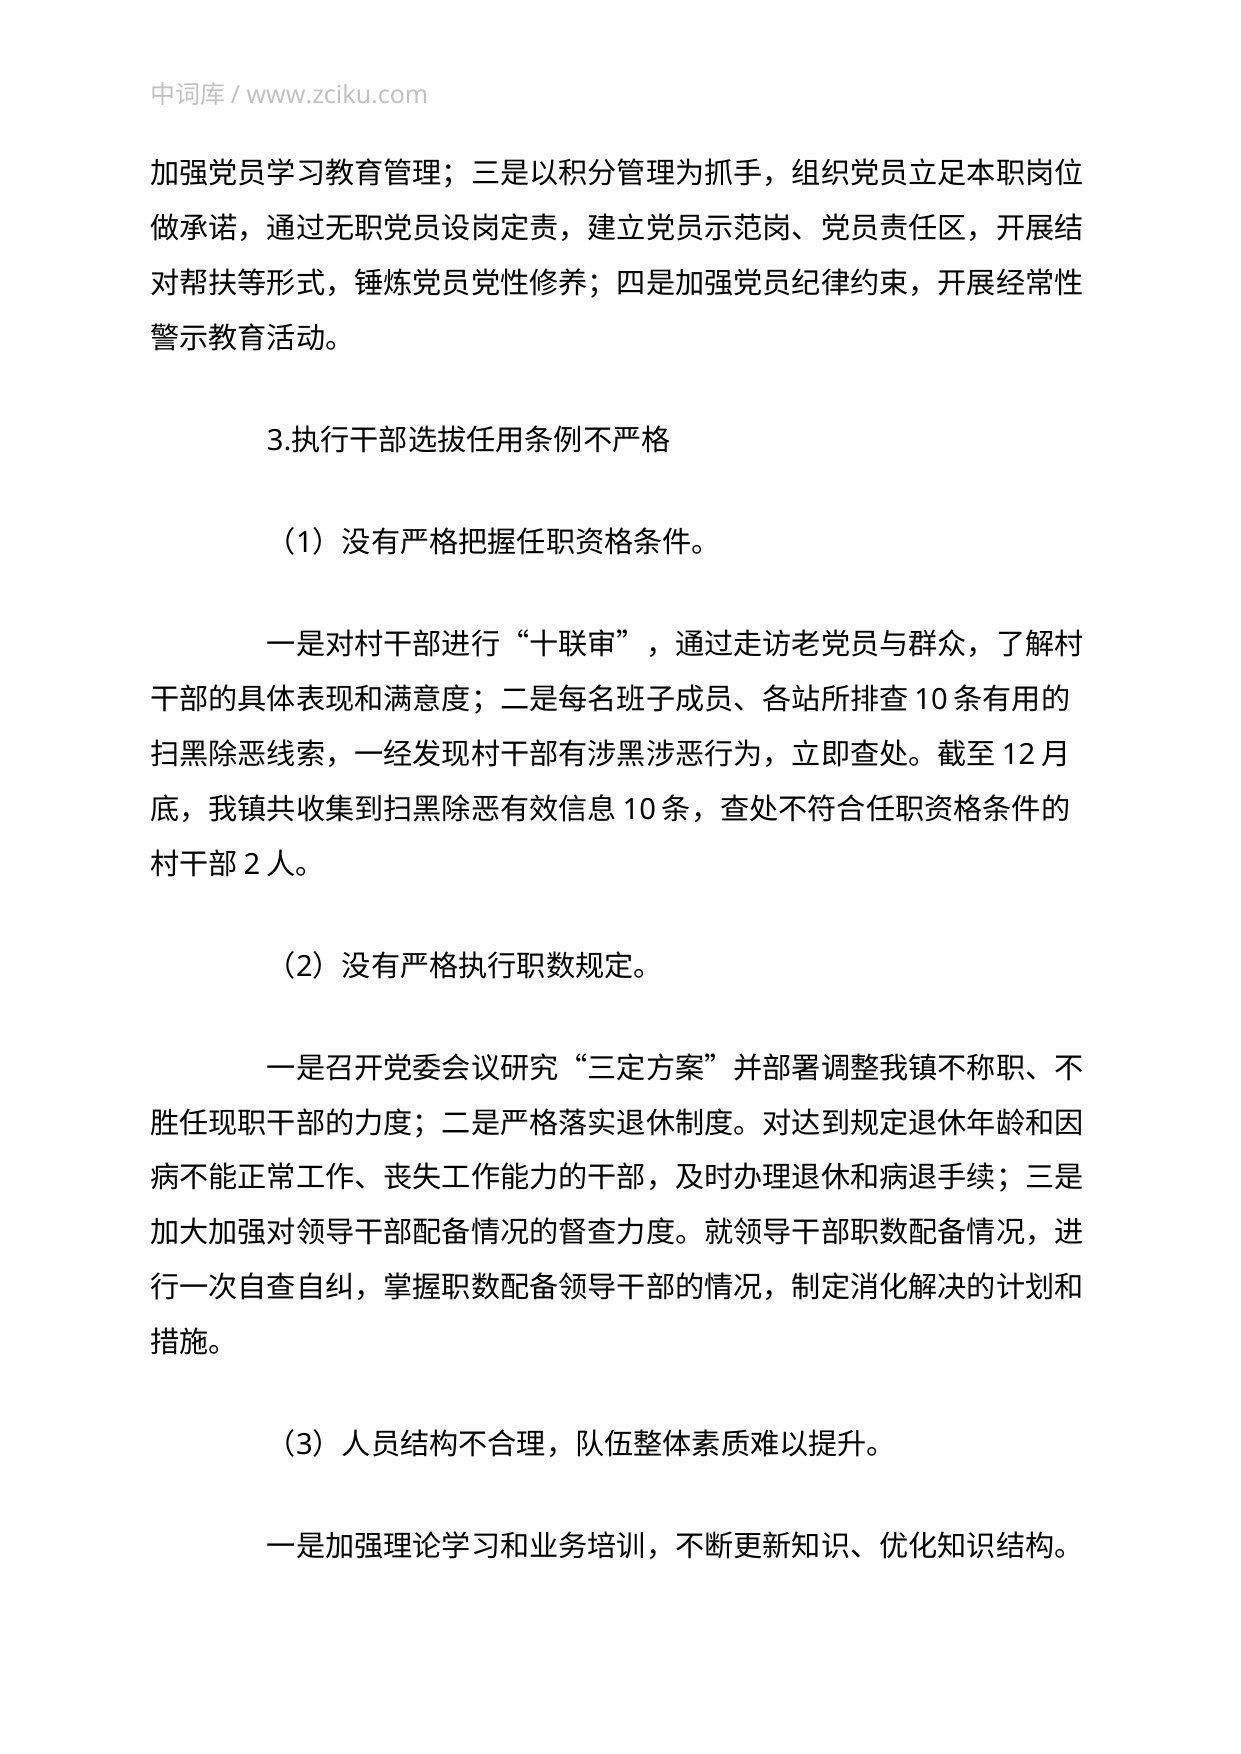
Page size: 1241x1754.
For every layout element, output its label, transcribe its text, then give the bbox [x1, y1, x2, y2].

text 一是对村干部进行“十联审”，通过走访老党员与群众，了解村干部的具体表现和满意度；二是每名班子成员、各站所排查10条有用的扫黑除恶线索，一经发现村干部有涉黑涉恶行为，立即查处。截至12月底，我镇共收集到扫黑除恶有效信息10条，查处不符合任职资格条件的村干部2人。 [150, 620, 1090, 883]
text （2）没有严格执行职数规定。 [150, 942, 1090, 985]
text （3）人员结构不合理，队伍整体素质难以提升。 [150, 1421, 1090, 1463]
text 一是召开党委会议研究“三定方案”并部署调整我镇不称职、不胜任现职干部的力度；二是严格落实退休制度。对达到规定退休年龄和因病不能正常工作、丧失工作能力的干部，及时办理退休和病退手续；三是加大加强对领导干部配备情况的督查力度。就领导干部职数配备情况，进行一次自查自纠，掌握职数配备领导干部的情况，制定消化解决的计划和措施。 [150, 1044, 1090, 1361]
text （1）没有严格把握任职资格条件。 [150, 518, 1090, 561]
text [150, 1522, 1090, 1565]
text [150, 150, 1090, 357]
text 3.执行干部选拔任用条例不严格 [150, 416, 1090, 459]
